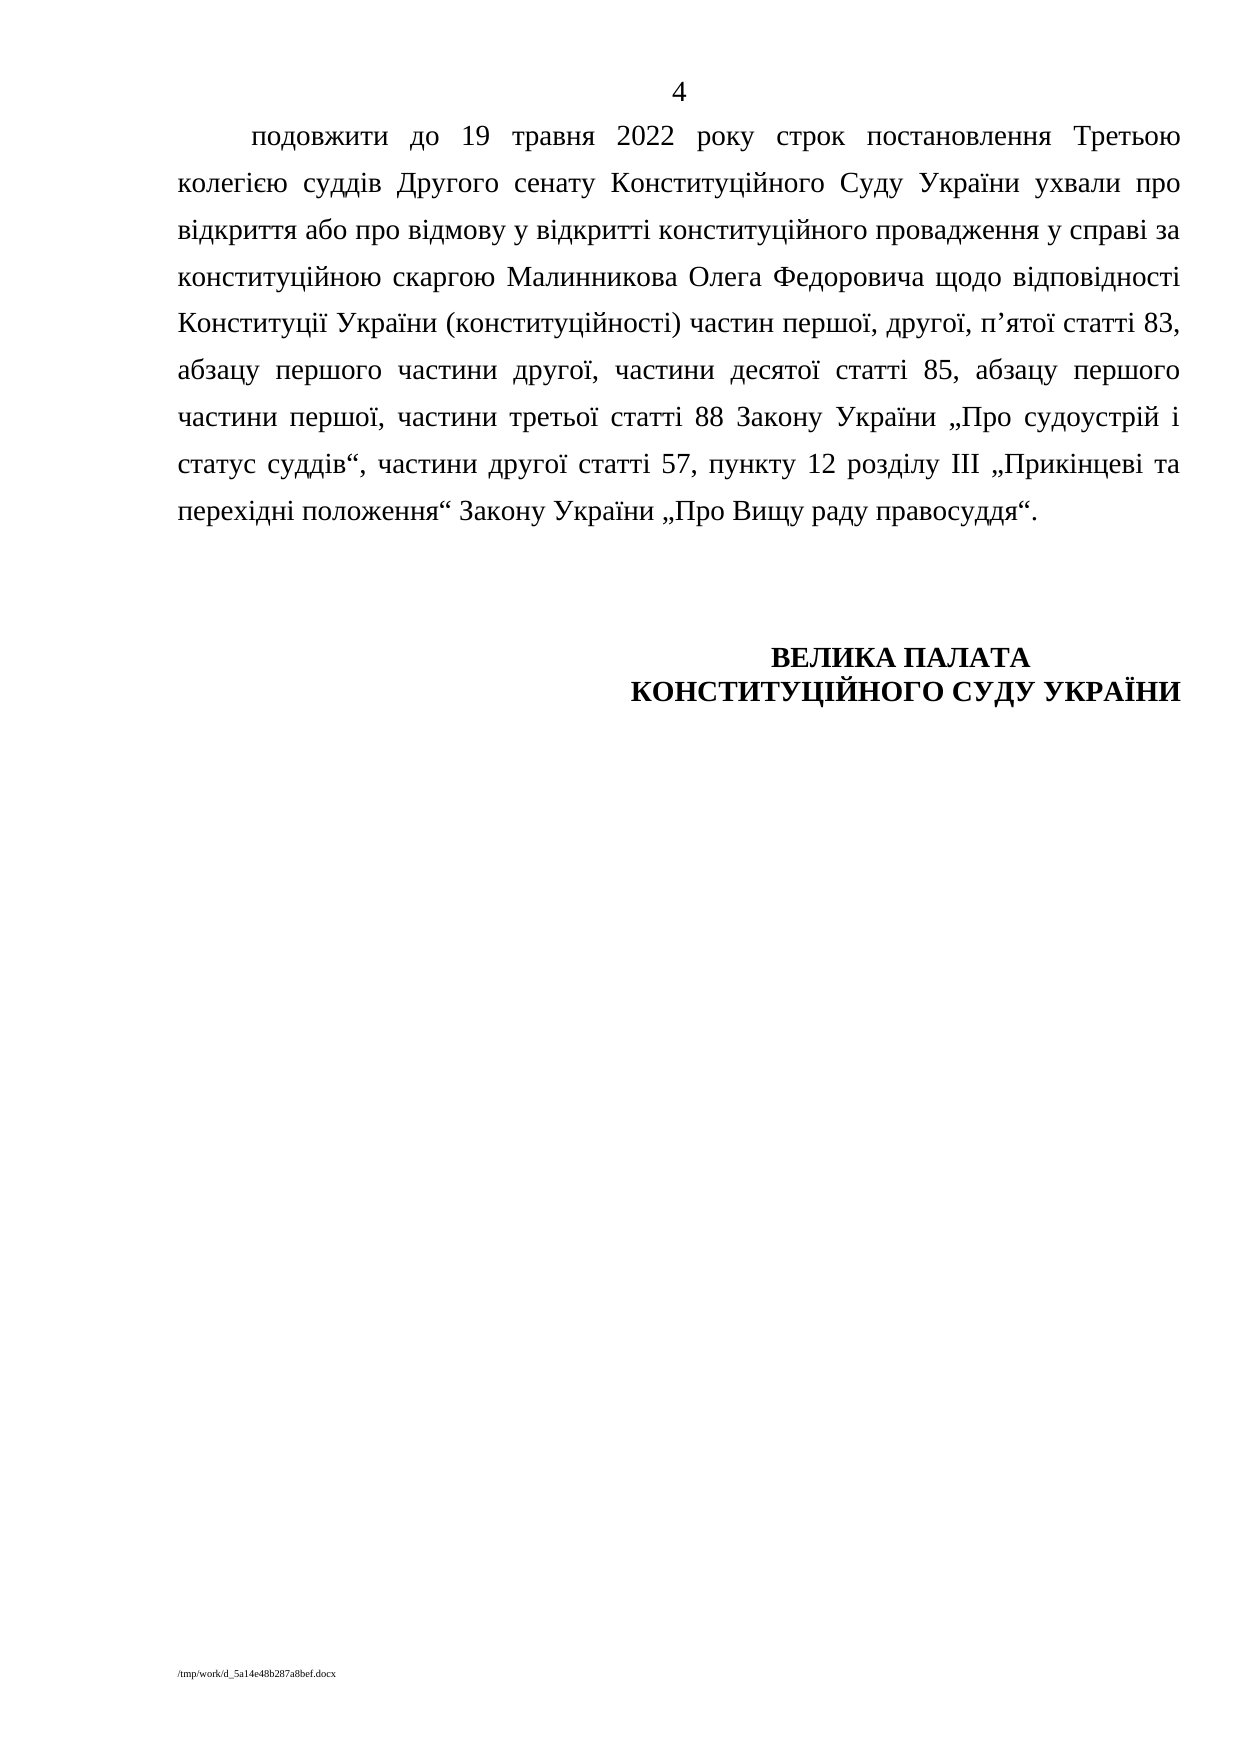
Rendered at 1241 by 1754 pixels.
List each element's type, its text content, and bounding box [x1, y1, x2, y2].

text Велика палата [620, 641, 1181, 674]
text Конституційного Суду України [177, 674, 1181, 708]
text подовжити до 19 травня 2022 року строк постановлення Третьою колегією суддів Другого сенату Конституційного Суду України ухвали про відкриття або про відмову у відкритті конституційного провадження у справі за конституційною скаргою Малинникова Олега Федоровича щодо відповідності Конституції України (конституційності) частин першої, другої, пʼятої статті 83, абзацу першого частини другої, частини десятої статті 85, абзацу першого частини першої, частини третьої статті 88 Закону України „Про судоустрій і статус суддів“, частини другої статті 57, пункту 12 розділу ІІІ „Прикінцеві та перехідні положення“ Закону України „Про Вищу раду правосуддя“. [177, 118, 1181, 527]
